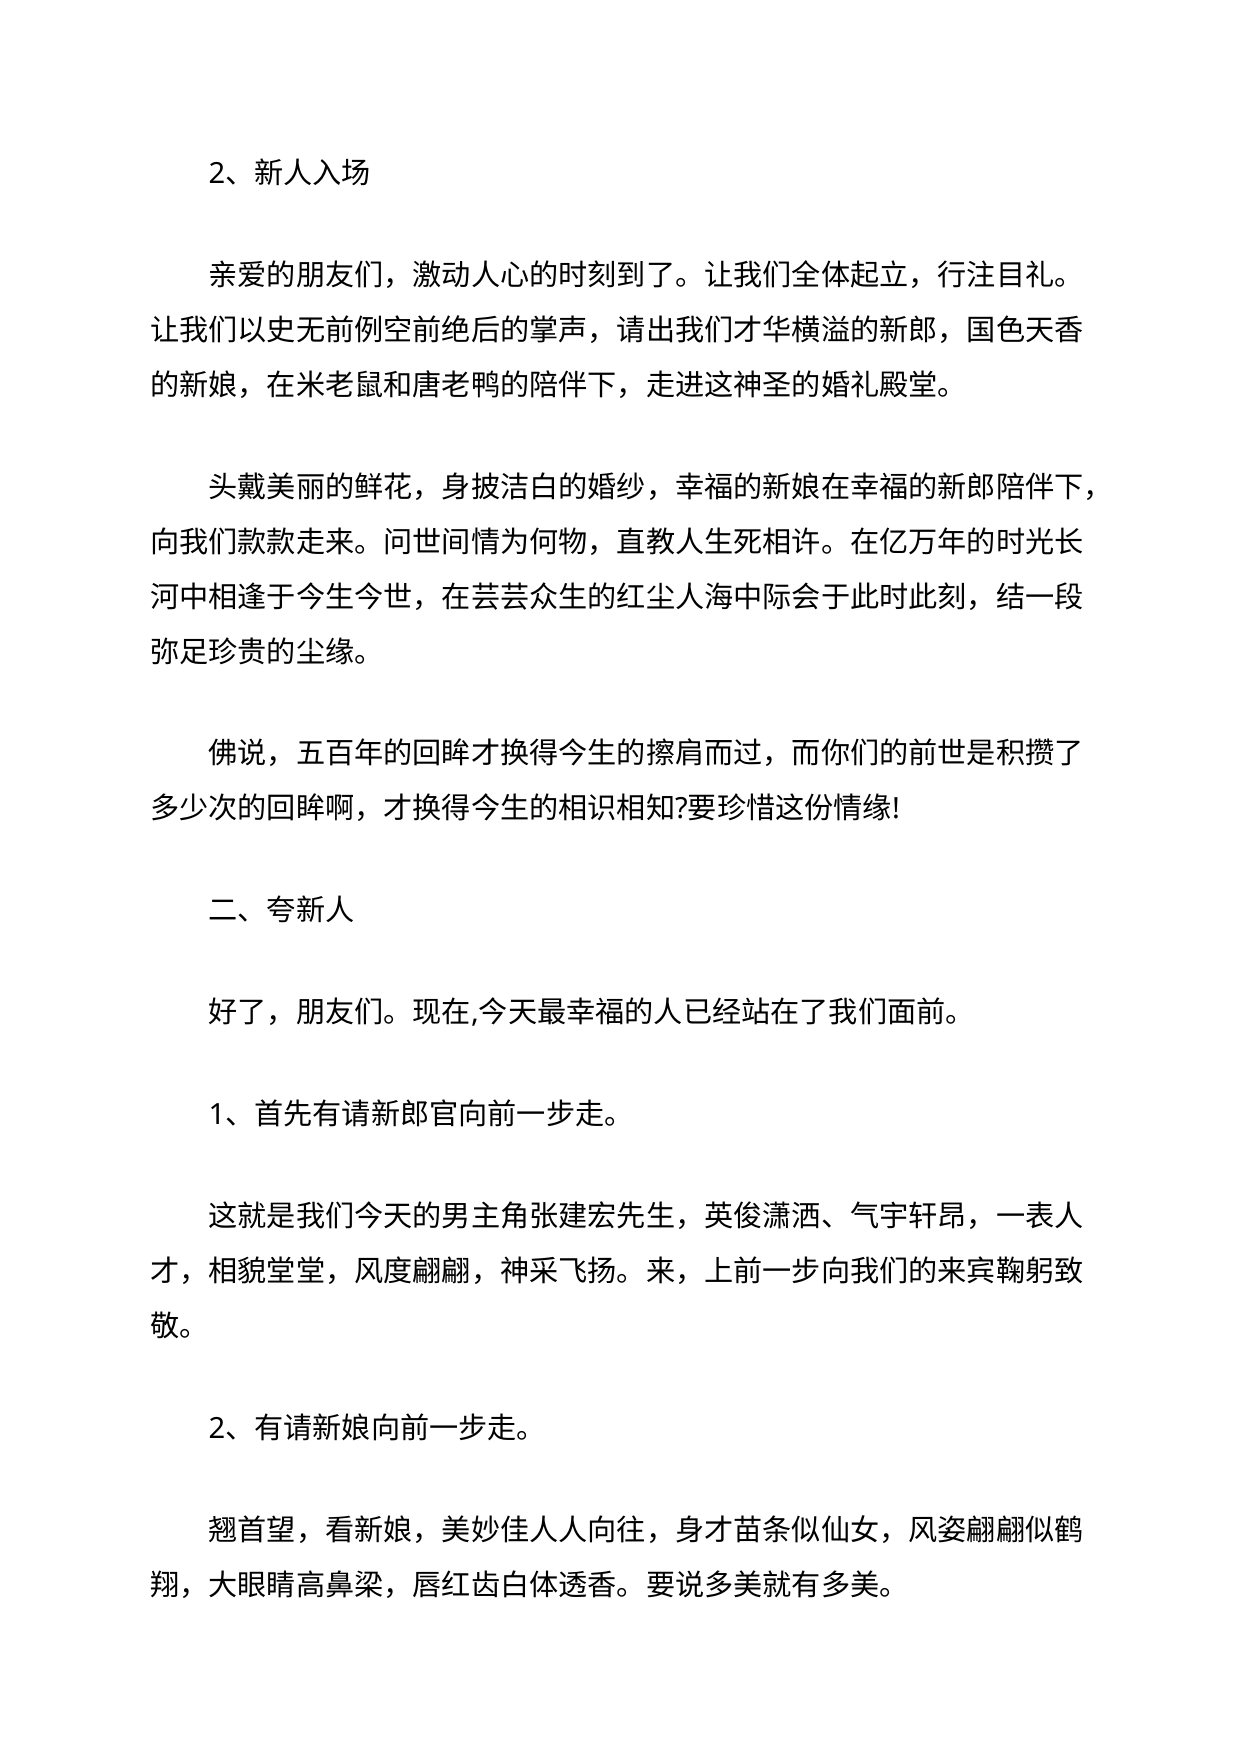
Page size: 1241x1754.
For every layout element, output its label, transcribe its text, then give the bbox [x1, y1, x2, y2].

text 这就是我们今天的男主角张建宏先生，英俊潇洒、气宇轩昂，一表人才，相貌堂堂，风度翩翩，神采飞扬。来，上前一步向我们的来宾鞠躬致敬。 [150, 1193, 1090, 1345]
text 二、夸新人 [150, 887, 1090, 929]
text 翘首望，看新娘，美妙佳人人向往，身才苗条似仙女，风姿翩翩似鹤翔，大眼睛高鼻梁，唇红齿白体透香。要说多美就有多美。 [150, 1506, 1090, 1603]
text 头戴美丽的鲜花，身披洁白的婚纱，幸福的新娘在幸福的新郎陪伴下，向我们款款走来。问世间情为何物，直教人生死相许。在亿万年的时光长河中相逢于今生今世，在芸芸众生的红尘人海中际会于此时此刻，结一段弥足珍贵的尘缘。 [150, 463, 1090, 671]
text 佛说，五百年的回眸才换得今生的擦肩而过，而你们的前世是积攒了多少次的回眸啊，才换得今生的相识相知?要珍惜这份情缘! [150, 730, 1090, 827]
text 2、新人入场 [150, 150, 1090, 192]
text 好了，朋友们。现在,今天最幸福的人已经站在了我们面前。 [150, 989, 1090, 1031]
text 2、有请新娘向前一步走。 [150, 1404, 1090, 1447]
text 1、首先有请新郎官向前一步走。 [150, 1091, 1090, 1133]
text 亲爱的朋友们，激动人心的时刻到了。让我们全体起立，行注目礼。让我们以史无前例空前绝后的掌声，请出我们才华横溢的新郎，国色天香的新娘，在米老鼠和唐老鸭的陪伴下，走进这神圣的婚礼殿堂。 [150, 252, 1090, 404]
